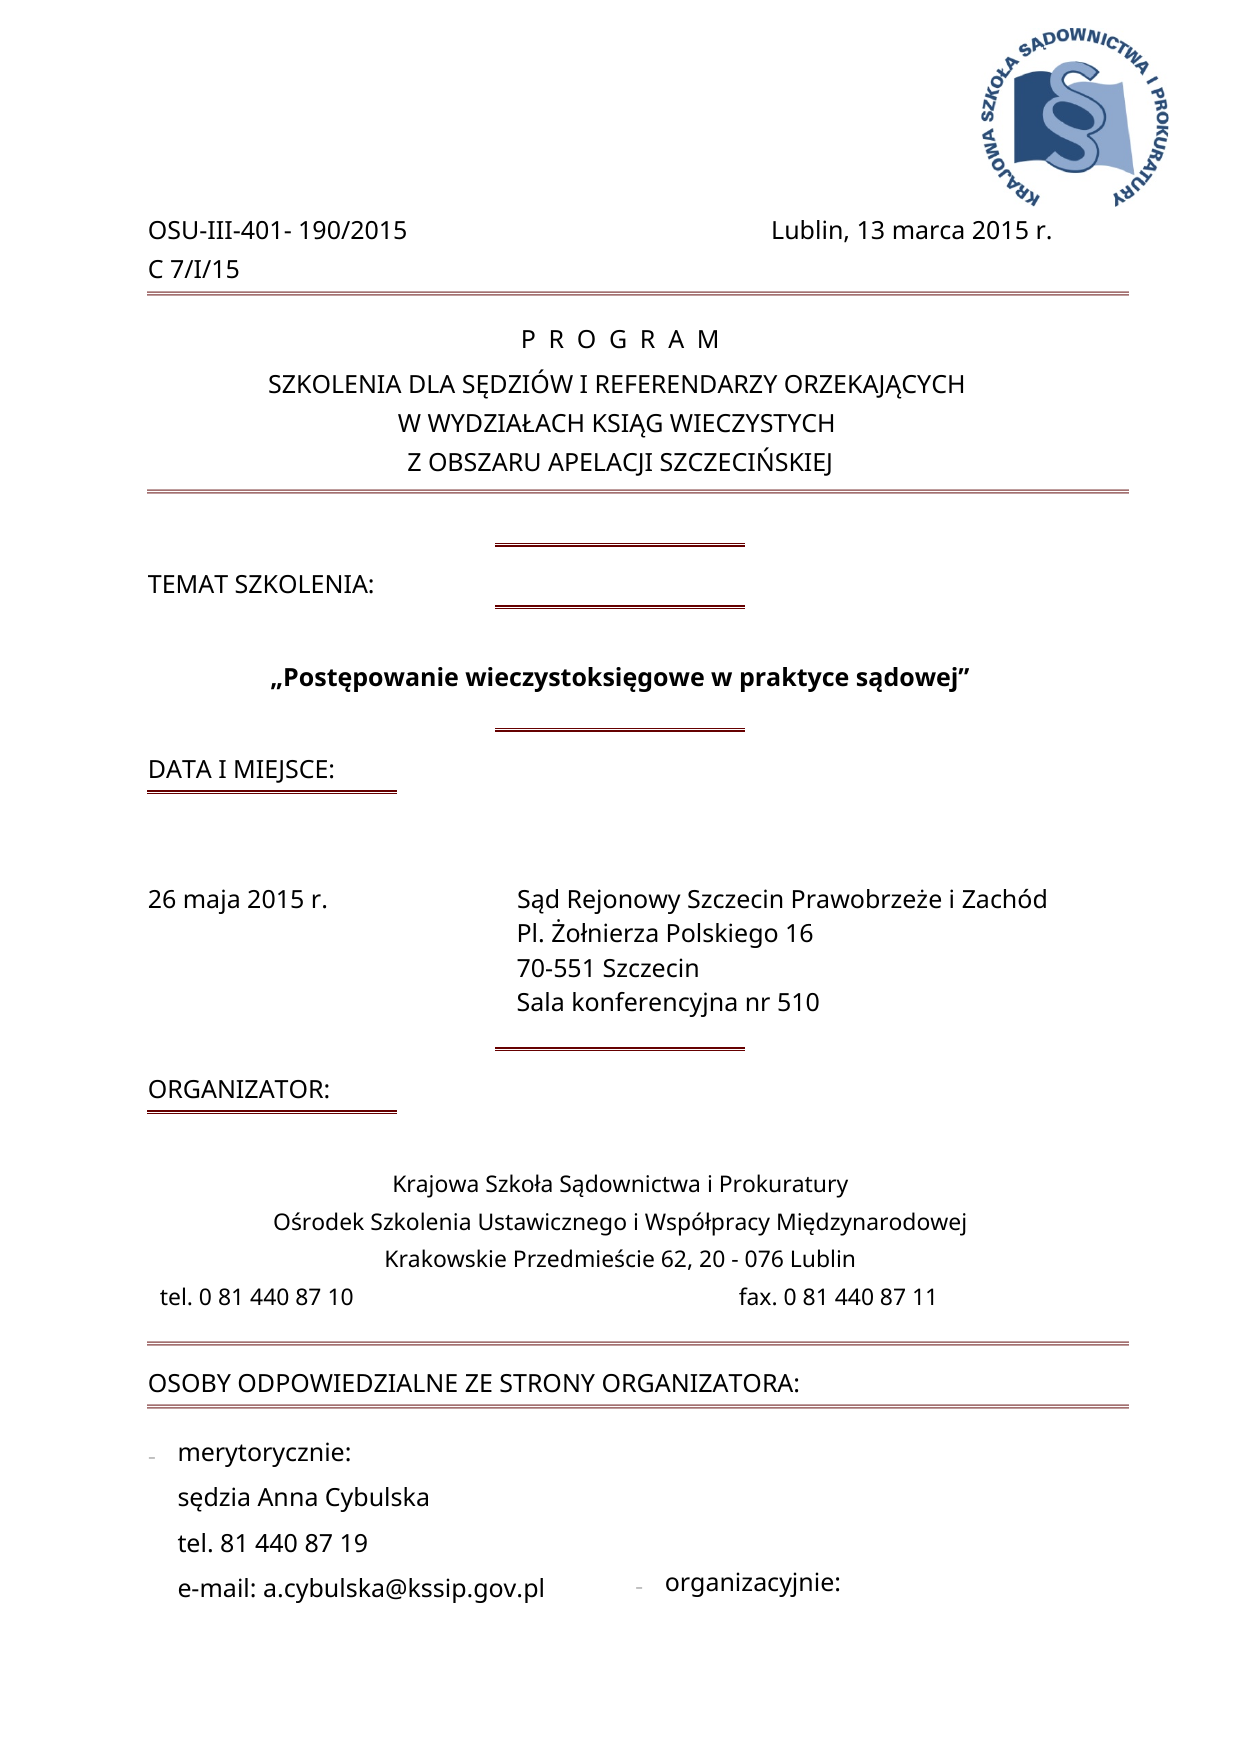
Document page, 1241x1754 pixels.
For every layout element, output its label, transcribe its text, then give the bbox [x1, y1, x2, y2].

list organizacyjnie: [635, 1564, 1093, 1598]
text „Postępowanie wieczystoksięgowe w praktyce sądowej” [148, 659, 1093, 693]
text tel. 81 440 87 19 [177, 1525, 605, 1559]
text sędzia Anna Cybulska [177, 1480, 605, 1514]
text Krakowskie Przedmieście 62, 20 - 076 Lublin [148, 1243, 1093, 1274]
picture [981, 28, 1169, 207]
text OSOBY ODPOWIEDZIALNE ZE STRONY ORGANIZATORA: [148, 1365, 1093, 1399]
picture [147, 286, 1129, 300]
text ORGANIZATOR: [148, 1072, 1093, 1106]
text TEMAT SZKOLENIA: [148, 567, 1093, 601]
text 70-551 Szczecin [516, 950, 1093, 984]
picture [147, 484, 1129, 498]
picture [147, 786, 397, 798]
text 26 maja 2015 r. Sąd Rejonowy Szczecin Prawobrzeże i Zachód Pl. Żołnierza Polskiego 16 [148, 882, 1093, 950]
text Sala konferencyjna nr 510 [516, 984, 1093, 1018]
picture [147, 1106, 397, 1118]
text Ośrodek Szkolenia Ustawicznego i Współpracy Międzynarodowej [148, 1205, 1093, 1237]
picture [495, 1043, 745, 1055]
text DATA I MIEJSCE: [148, 752, 1093, 786]
picture [495, 538, 745, 551]
text P R O G R A M [148, 321, 1093, 355]
text C 7/I/15 [148, 252, 1093, 286]
list merytorycznie: [148, 1434, 605, 1468]
text OSU-III-401- 190/2015 Lublin, 13 marca 2015 r. [148, 213, 1093, 247]
text e-mail: a.cybulska@kssip.gov.pl [177, 1571, 605, 1605]
text SZKOLENIA DLA SĘDZIÓW I REFERENDARZY ORZEKAJĄCYCH W WYDZIAŁACH KSIĄG WIECZYSTYCH Z OBSZARU APELACJI SZCZECIŃSKIEJ [148, 367, 1093, 479]
picture [147, 1336, 1129, 1350]
picture [495, 601, 745, 613]
picture [495, 723, 745, 736]
text tel. 0 81 440 87 10 fax. 0 81 440 87 11 [148, 1280, 1093, 1312]
text Krajowa Szkoła Sądownictwa i Prokuratury [148, 1168, 1093, 1199]
picture [147, 1399, 1129, 1413]
